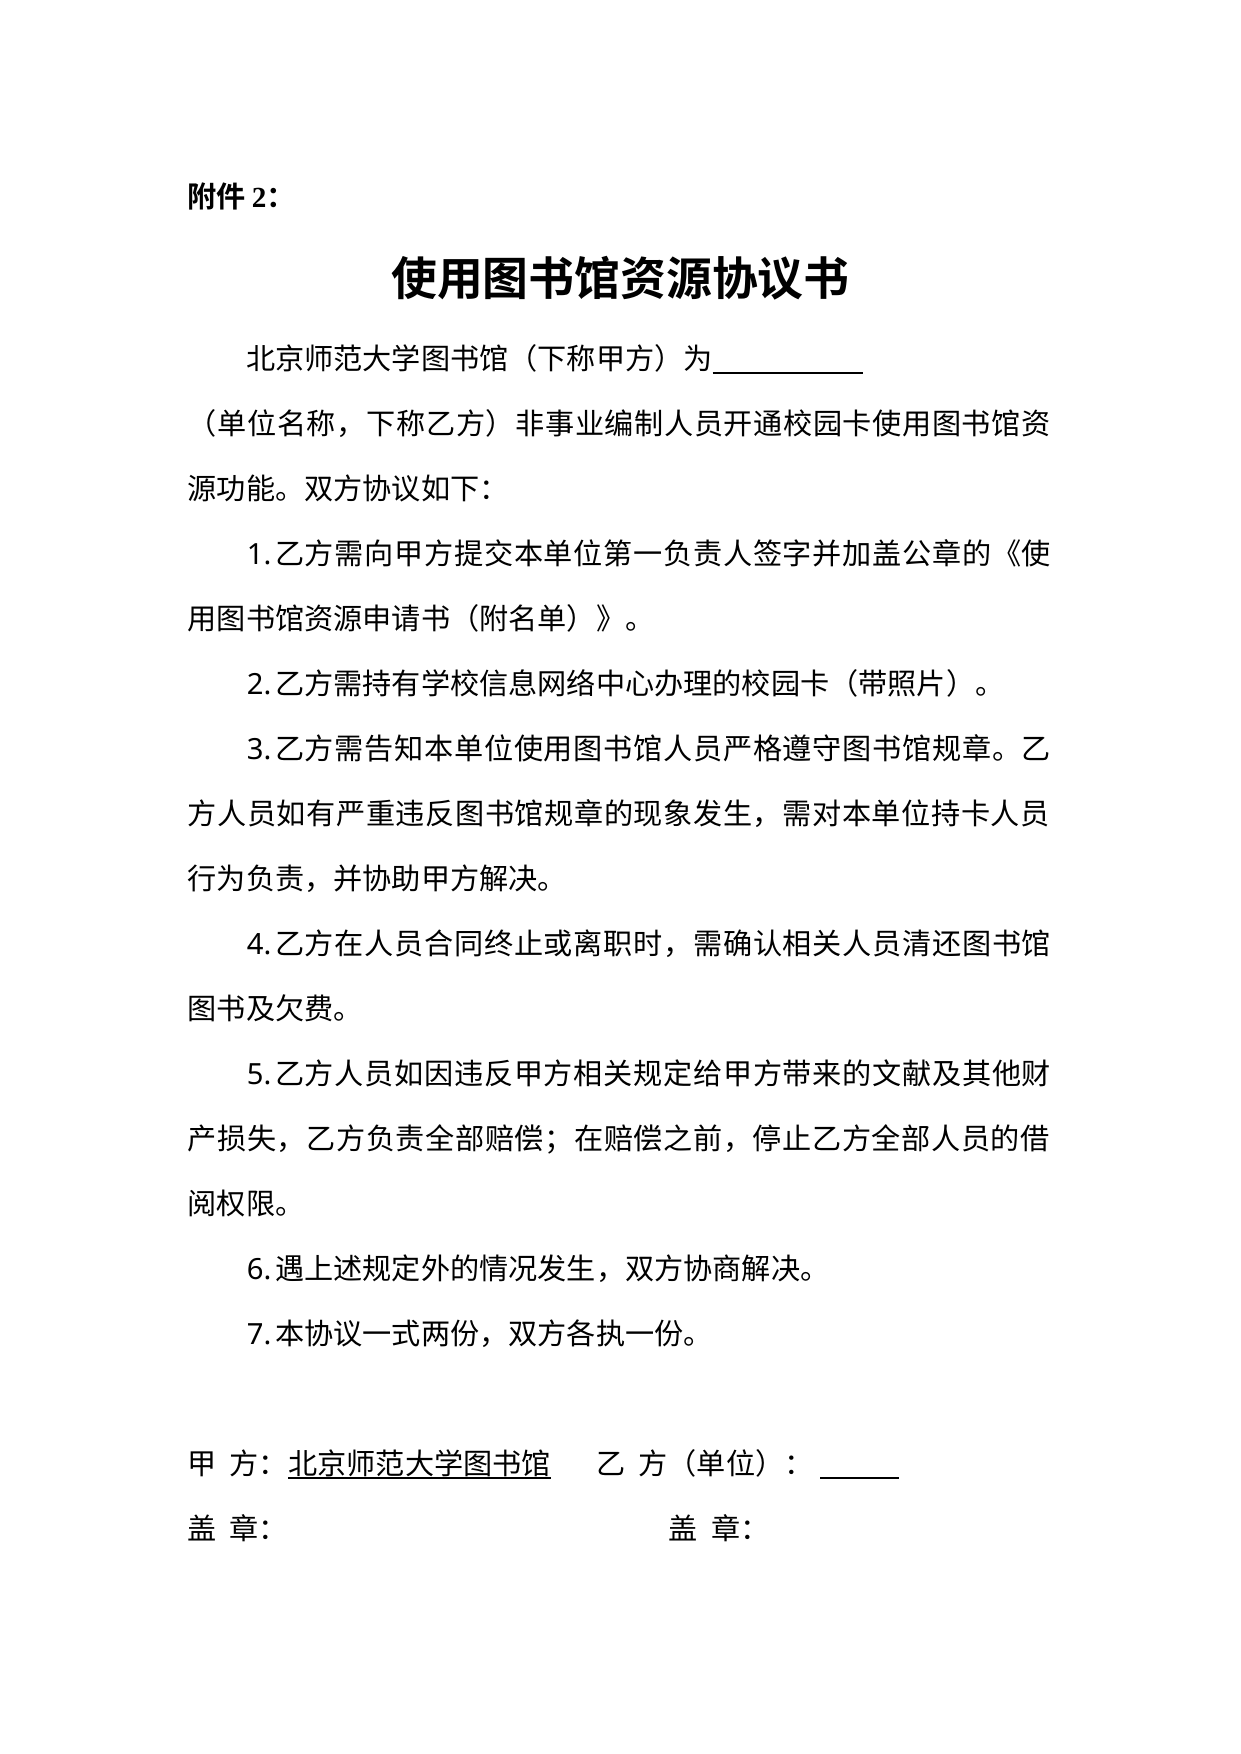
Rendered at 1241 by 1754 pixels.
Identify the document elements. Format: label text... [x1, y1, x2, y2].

list 乙方需向甲方提交本单位第一负责人签字并加盖公章的《使用图书馆资源申请书（附名单）》。 [187, 519, 1053, 649]
list 乙方需持有学校信息网络中心办理的校园卡（带照片）。 [187, 649, 1053, 714]
text （单位名称，下称乙方）非事业编制人员开通校园卡使用图书馆资源功能。双方协议如下： [187, 389, 1053, 519]
text 使用图书馆资源协议书 [187, 227, 1053, 324]
list 遇上述规定外的情况发生，双方协商解决。 [187, 1234, 1053, 1299]
text 北京师范大学图书馆（下称甲方）为 [187, 324, 1053, 389]
list 乙方人员如因违反甲方相关规定给甲方带来的文献及其他财产损失，乙方负责全部赔偿；在赔偿之前，停止乙方全部人员的借阅权限。 [187, 1039, 1053, 1234]
list 乙方在人员合同终止或离职时，需确认相关人员清还图书馆图书及欠费。 [187, 909, 1053, 1039]
text 附件2： [187, 162, 1053, 227]
list 本协议一式两份，双方各执一份。 [187, 1299, 1053, 1364]
text 甲 方：北京师范大学图书馆 乙 方（单位）： [187, 1429, 1053, 1494]
list 乙方需告知本单位使用图书馆人员严格遵守图书馆规章。乙方人员如有严重违反图书馆规章的现象发生，需对本单位持卡人员行为负责，并协助甲方解决。 [187, 714, 1053, 909]
text 盖 章： 盖 章： [187, 1494, 1053, 1559]
